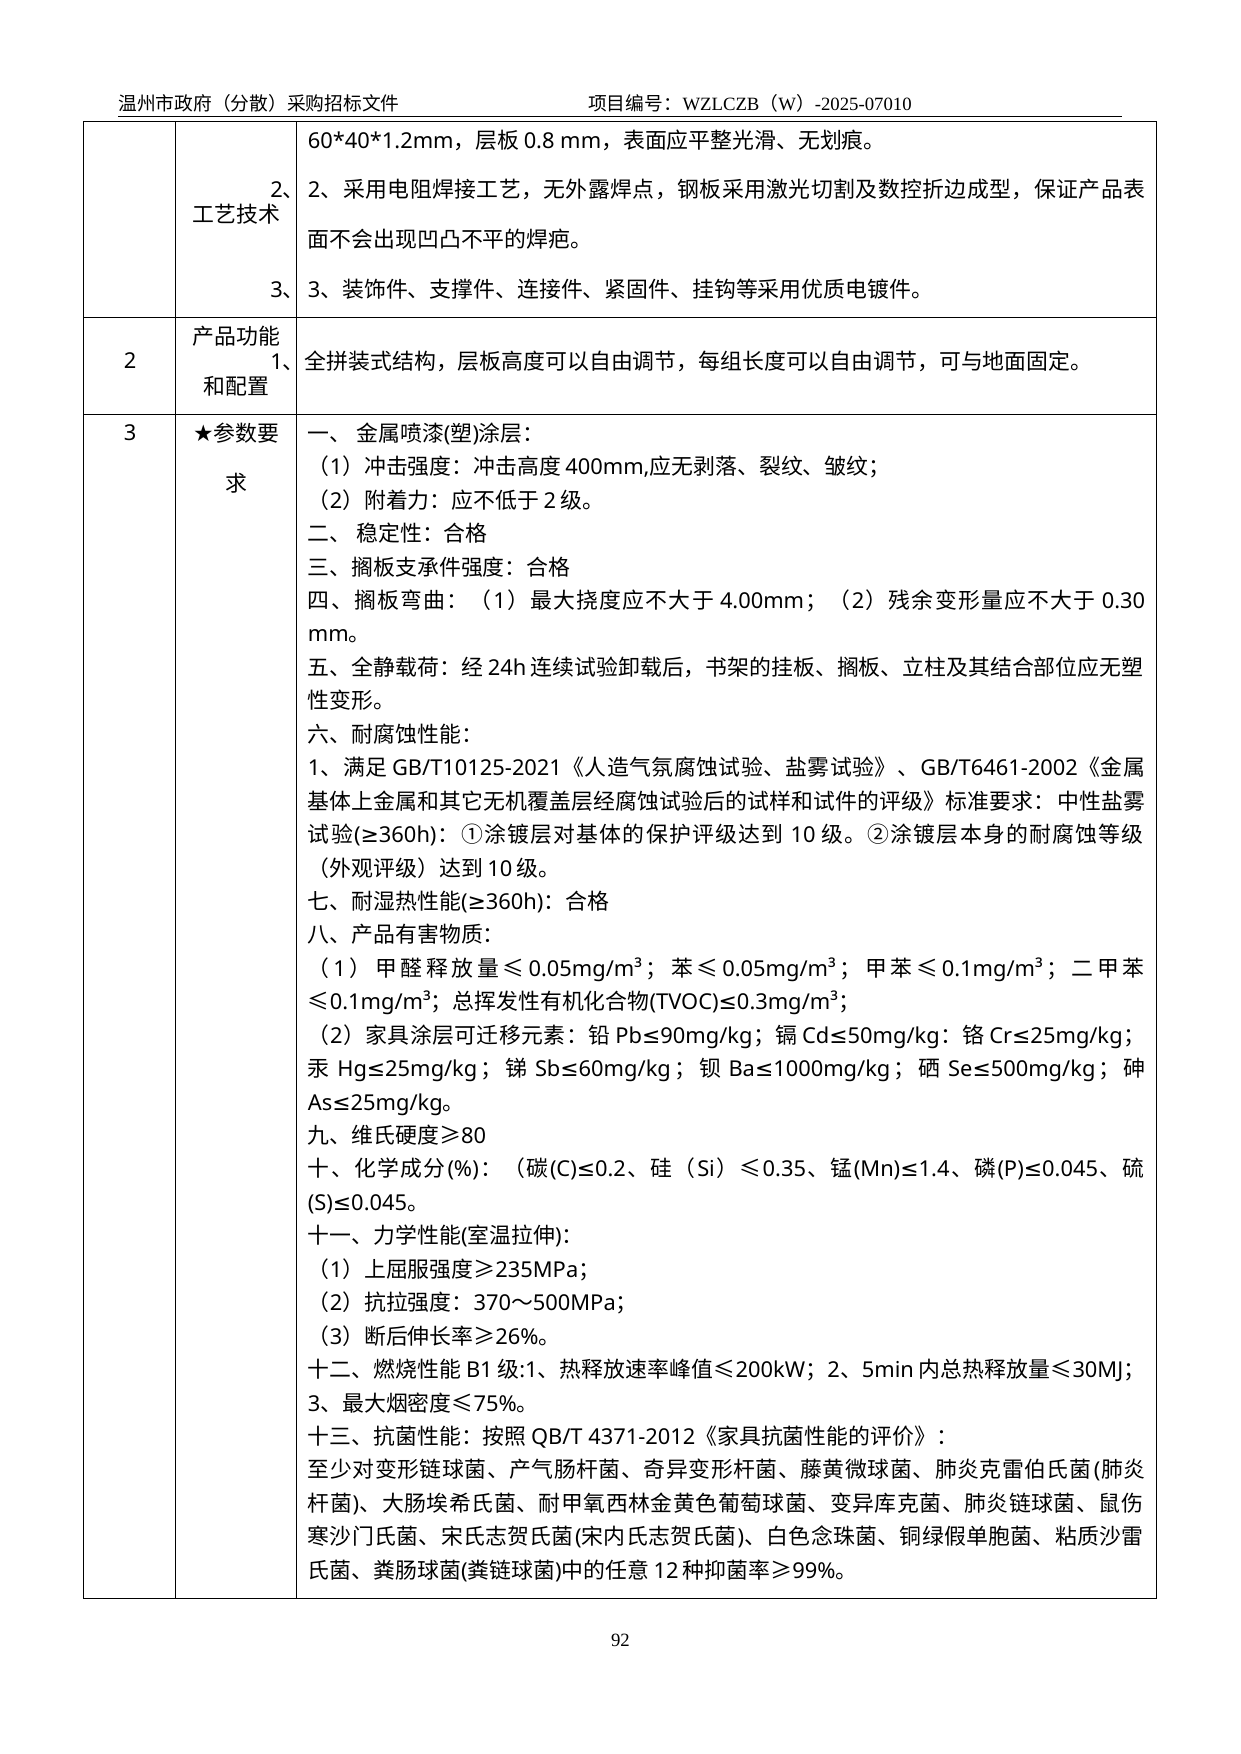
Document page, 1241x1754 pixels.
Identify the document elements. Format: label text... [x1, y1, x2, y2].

table_cell 1、全拼装式结构，层板高度可以自由调节，每组长度可以自由调节，可与地面固定。 [297, 318, 1156, 414]
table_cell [297, 122, 1156, 317]
table_cell 材质及 工艺技术 [176, 122, 296, 317]
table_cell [297, 415, 1156, 1598]
table_cell 1 [84, 122, 175, 317]
table_cell 3 [84, 415, 175, 1598]
table_cell 产品功能和配置 [176, 318, 296, 414]
table_cell ★参数要求 [176, 415, 296, 1598]
table_cell 2 [84, 318, 175, 414]
